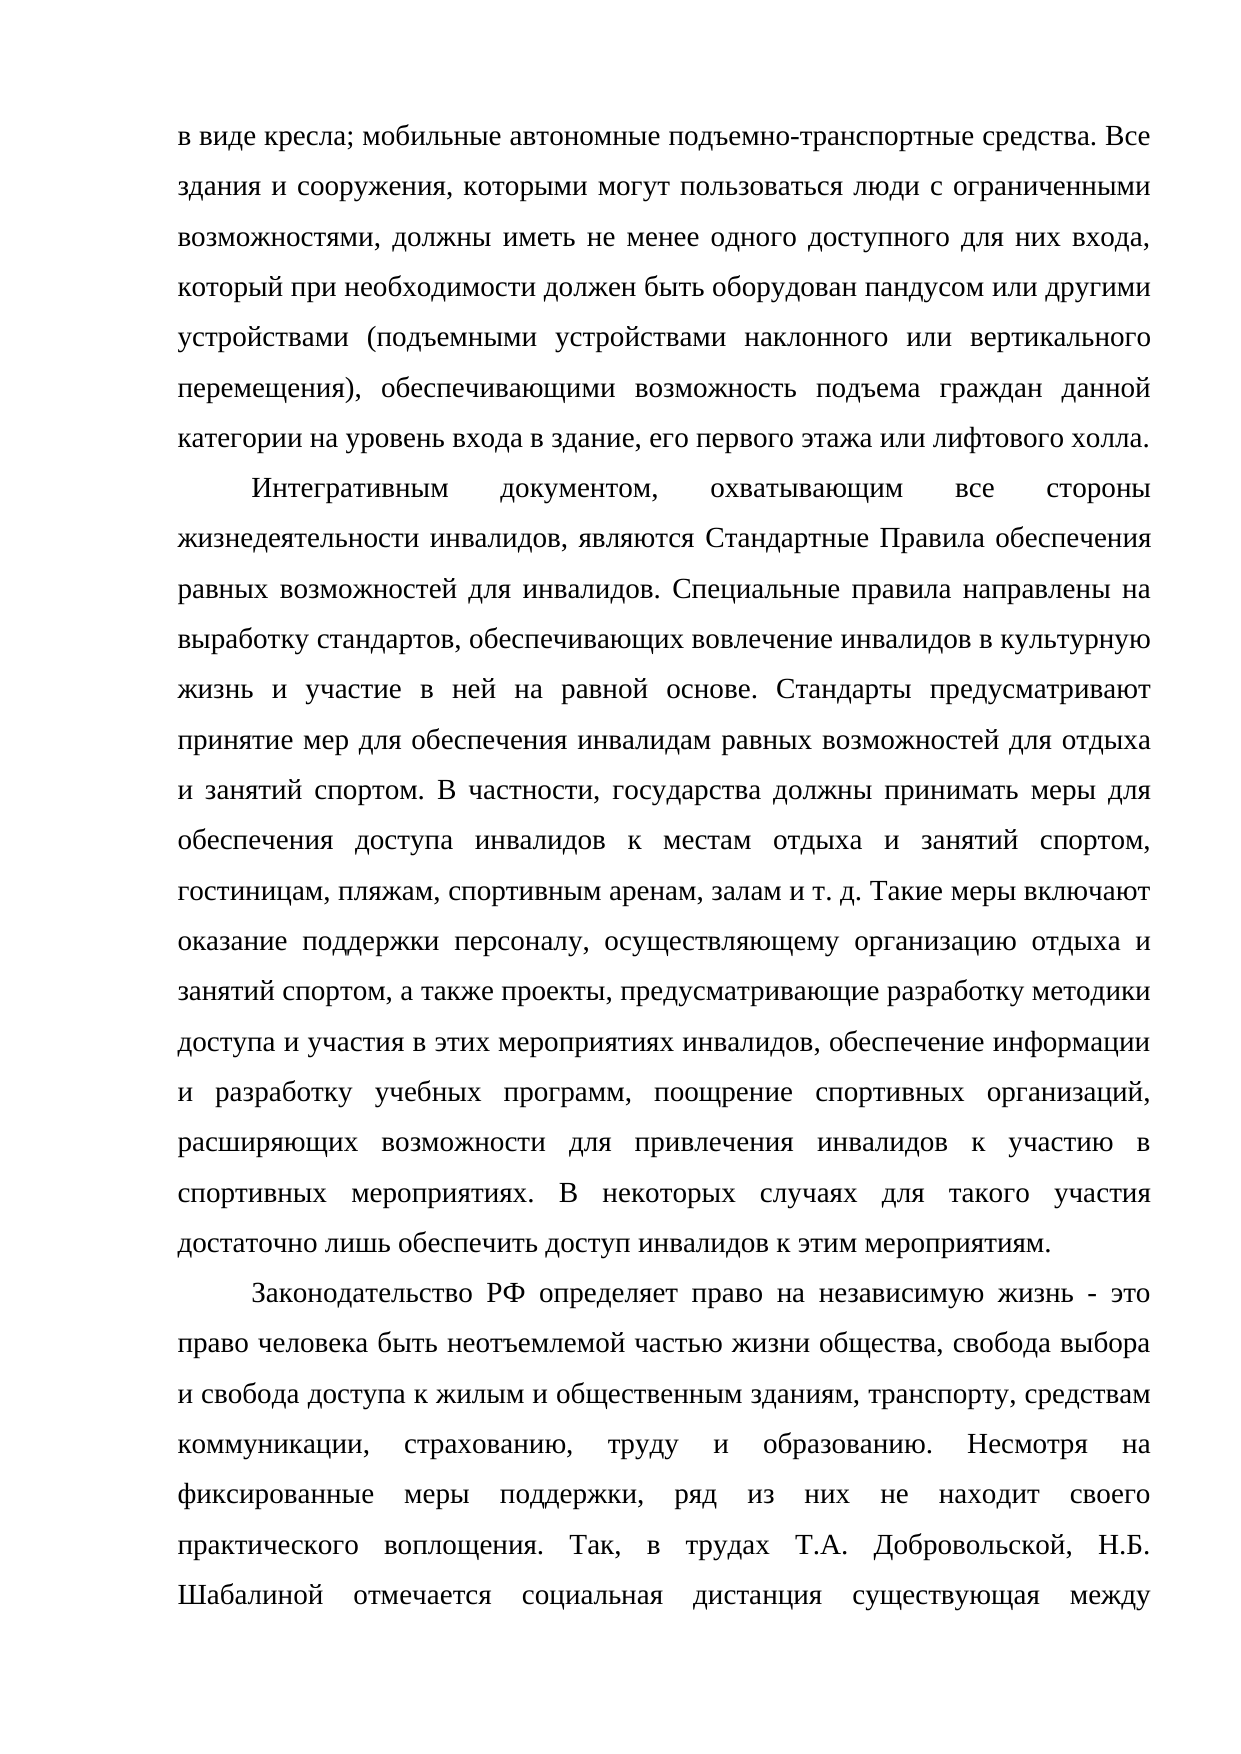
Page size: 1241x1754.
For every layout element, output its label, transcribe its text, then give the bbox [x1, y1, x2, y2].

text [177, 1275, 1152, 1611]
text Интегративным документом, охватывающим все стороны жизнедеятельности инвалидов, являются Стандартные Правила обеспечения равных возможностей для инвалидов. Специальные правила направлены на выработку стандартов, обеспечивающих вовлечение инвалидов в культурную жизнь и участие в ней на равной основе. Стандарты предусматривают принятие мер для обеспечения инвалидам равных возможностей для отдыха и занятий спортом. В частности, государства должны принимать меры для обеспечения доступа инвалидов к местам отдыха и занятий спортом, гостиницам, пляжам, спортивным аренам, залам и т. д. Такие меры включают оказание поддержки персоналу, осуществляющему организацию отдыха и занятий спортом, а также проекты, предусматривающие разработку методики доступа и участия в этих мероприятиях инвалидов, обеспечение информации и разработку учебных программ, поощрение спортивных организаций, расширяющих возможности для привлечения инвалидов к участию в спортивных мероприятиях. В некоторых случаях для такого участия достаточно лишь обеспечить доступ инвалидов к этим мероприятиям. [177, 470, 1152, 1258]
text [177, 118, 1152, 453]
